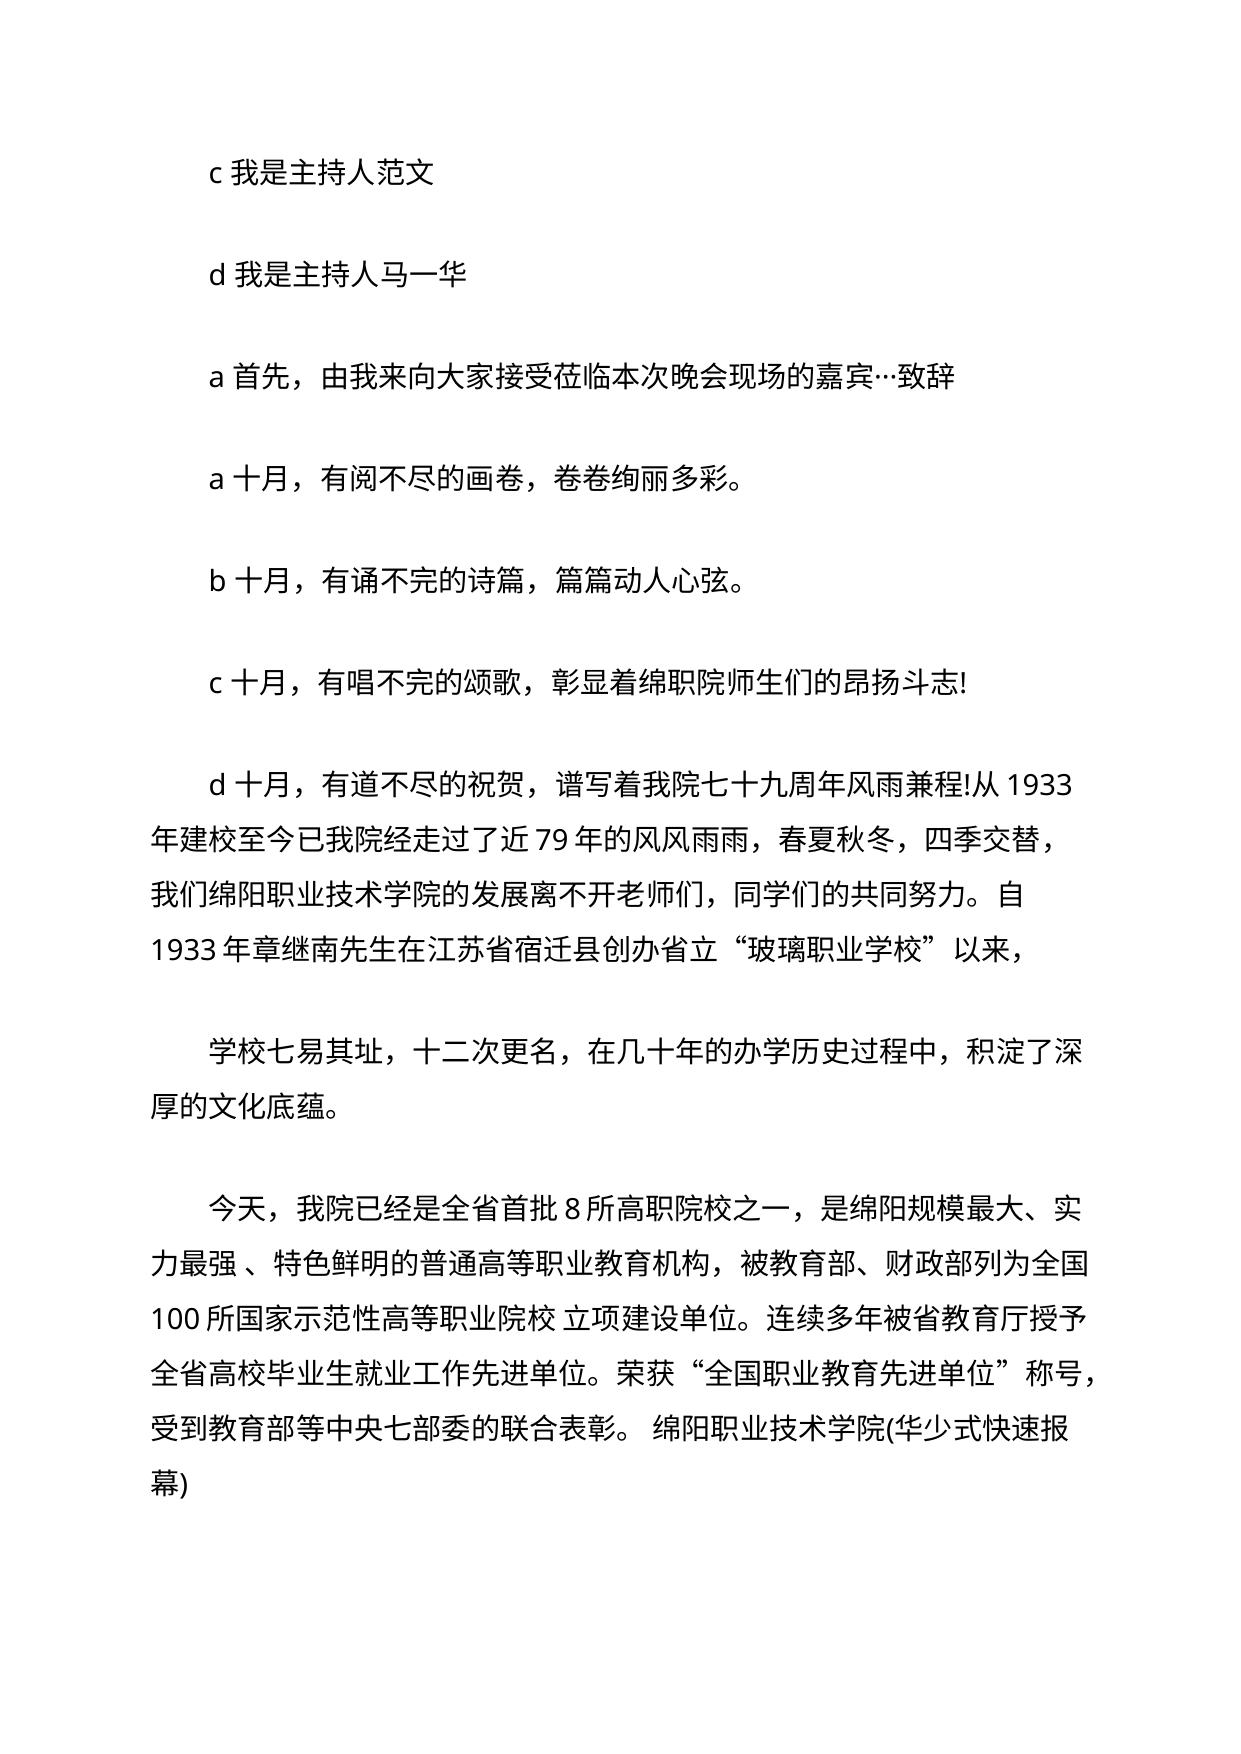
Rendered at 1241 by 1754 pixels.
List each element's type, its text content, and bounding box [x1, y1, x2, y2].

text 学校七易其址，十二次更名，在几十年的办学历史过程中，积淀了深厚的文化底蕴。 [150, 1029, 1090, 1126]
text d 十月，有道不尽的祝贺，谱写着我院七十九周年风雨兼程!从1933年建校至今已我院经走过了近79年的风风雨雨，春夏秋冬，四季交替，我们绵阳职业技术学院的发展离不开老师们，同学们的共同努力。自1933年章继南先生在江苏省宿迁县创办省立“玻璃职业学校”以来， [150, 762, 1090, 969]
text a 十月，有阅不尽的画卷，卷卷绚丽多彩。 [150, 456, 1090, 498]
text c 我是主持人范文 [150, 150, 1090, 192]
text a 首先，由我来向大家接受莅临本次晚会现场的嘉宾···致辞 [150, 354, 1090, 396]
text c 十月，有唱不完的颂歌，彰显着绵职院师生们的昂扬斗志! [150, 660, 1090, 702]
text 今天，我院已经是全省首批8所高职院校之一，是绵阳规模最大、实力最强 、特色鲜明的普通高等职业教育机构，被教育部、财政部列为全国100所国家示范性高等职业院校 立项建设单位。连续多年被省教育厅授予全省高校毕业生就业工作先进单位。荣获“全国职业教育先进单位”称号，受到教育部等中央七部委的联合表彰。 绵阳职业技术学院(华少式快速报幕) [150, 1185, 1090, 1503]
text b 十月，有诵不完的诗篇，篇篇动人心弦。 [150, 558, 1090, 600]
text d 我是主持人马一华 [150, 252, 1090, 294]
